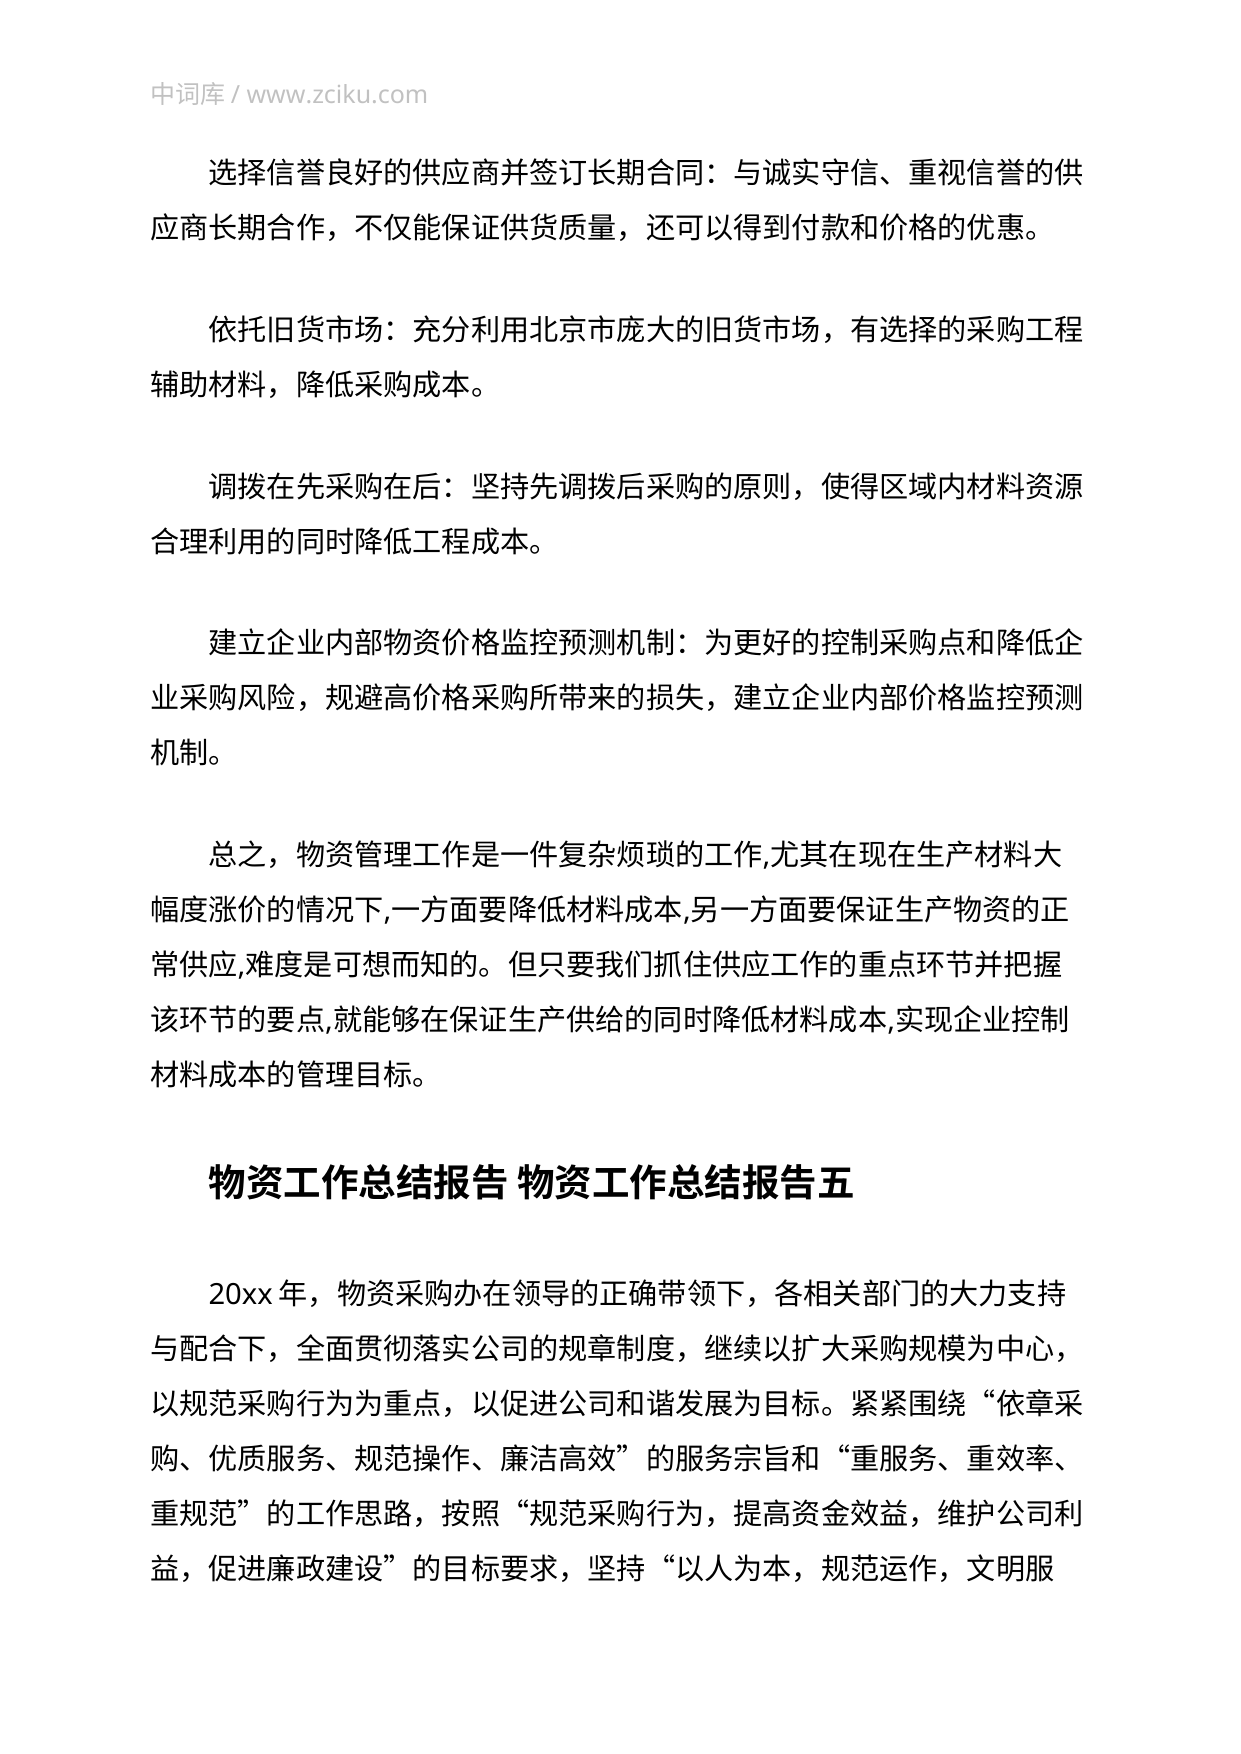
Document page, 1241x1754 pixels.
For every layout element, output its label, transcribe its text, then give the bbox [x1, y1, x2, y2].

text 调拨在先采购在后：坚持先调拨后采购的原则，使得区域内材料资源合理利用的同时降低工程成本。 [150, 463, 1090, 561]
text 建立企业内部物资价格监控预测机制：为更好的控制采购点和降低企业采购风险，规避高价格采购所带来的损失，建立企业内部价格监控预测机制。 [150, 620, 1090, 772]
text 总之，物资管理工作是一件复杂烦琐的工作,尤其在现在生产材料大幅度涨价的情况下,一方面要降低材料成本,另一方面要保证生产物资的正常供应,难度是可想而知的。但只要我们抓住供应工作的重点环节并把握该环节的要点,就能够在保证生产供给的同时降低材料成本,实现企业控制材料成本的管理目标。 [150, 832, 1090, 1094]
text 物资工作总结报告 物资工作总结报告五 [150, 1153, 1090, 1208]
text 依托旧货市场：充分利用北京市庞大的旧货市场，有选择的采购工程辅助材料，降低采购成本。 [150, 307, 1090, 404]
text 选择信誉良好的供应商并签订长期合同：与诚实守信、重视信誉的供应商长期合作，不仅能保证供货质量，还可以得到付款和价格的优惠。 [150, 150, 1090, 247]
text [150, 1271, 1090, 1588]
